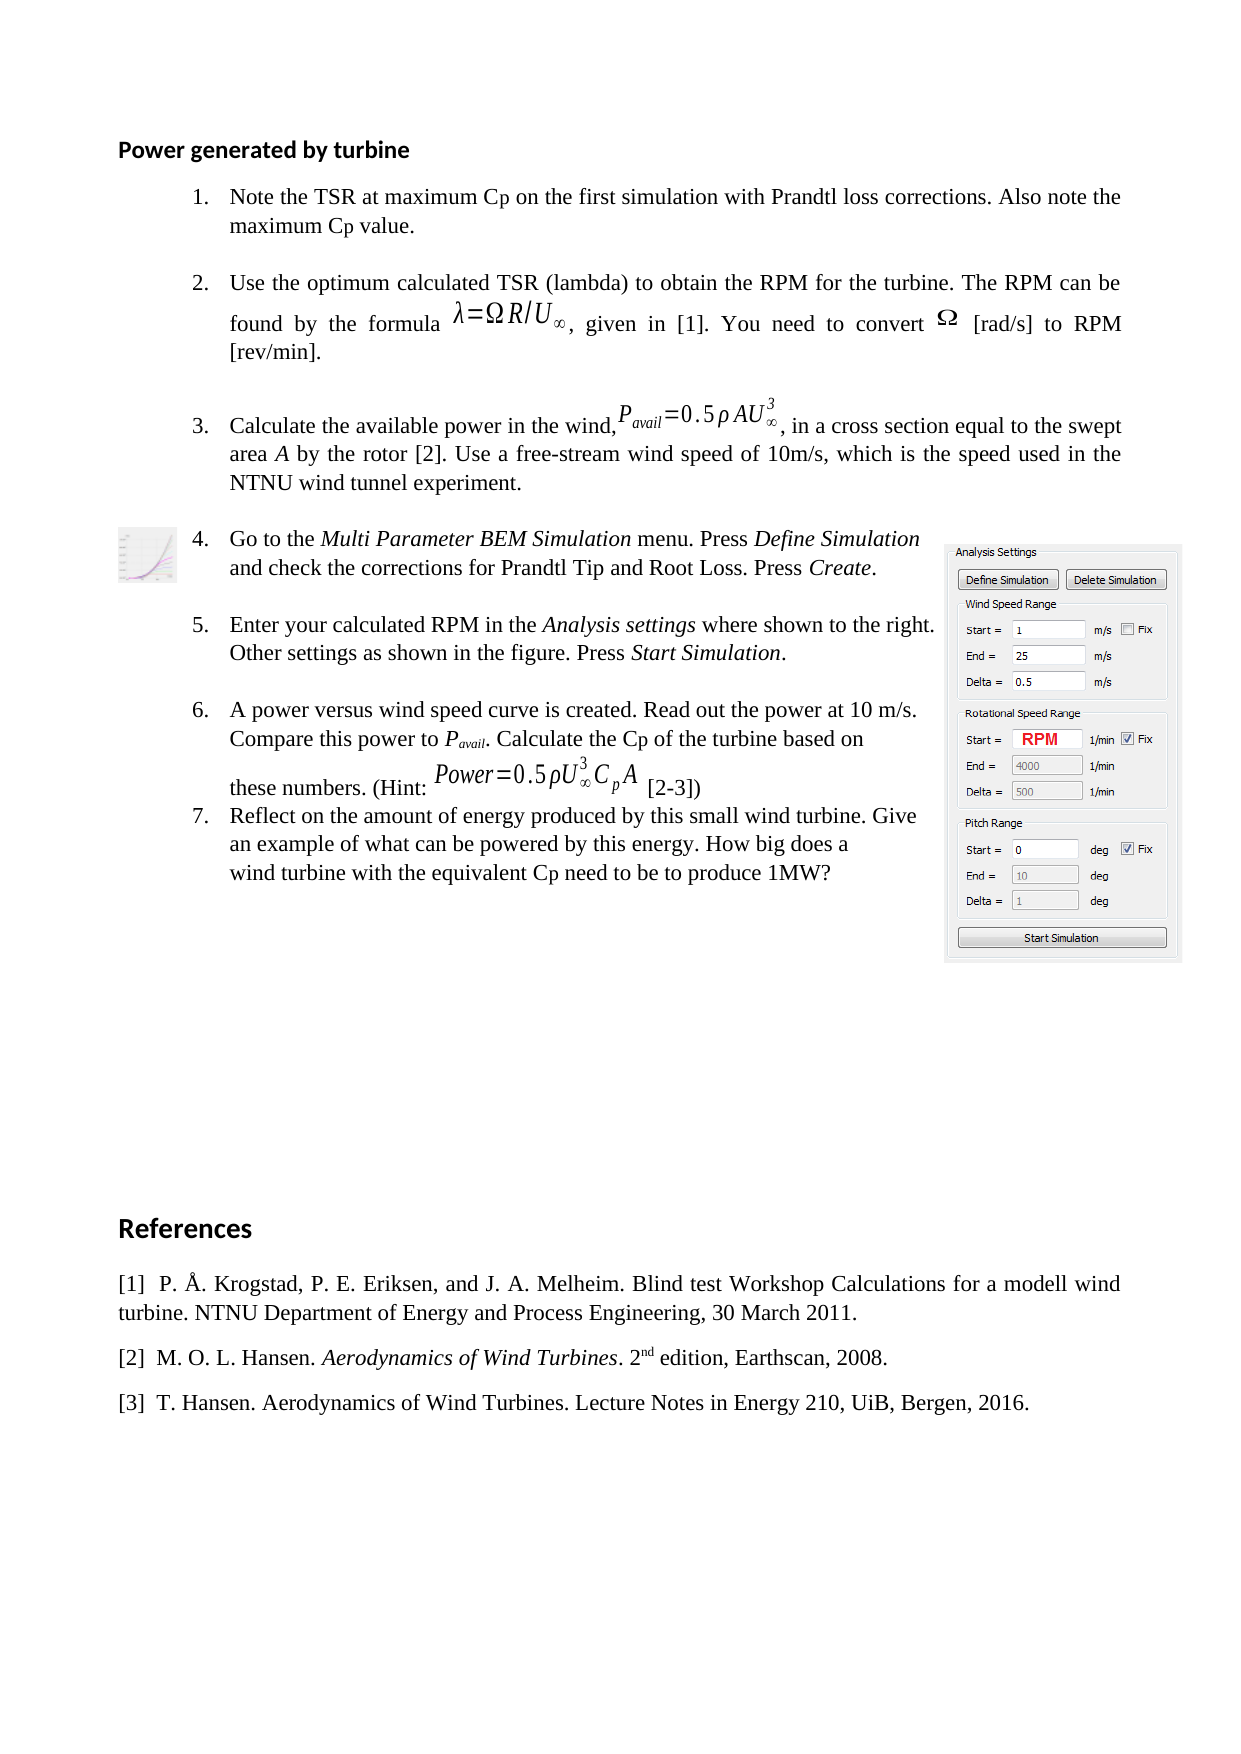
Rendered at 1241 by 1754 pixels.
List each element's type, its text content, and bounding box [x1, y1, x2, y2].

subtitle References [118, 1210, 1122, 1246]
list wind turbine with the equivalent Cp need to be to produce 1MW? [229, 859, 944, 885]
picture [118, 527, 178, 583]
list Note the TSR at maximum Cp on the first simulation with Prandtl loss corrections. Also note the maximum Cp value. [192, 183, 1122, 238]
list Use the optimum calculated TSR (lambda) to obtain the RPM for the turbine. The RPM can be found by the formula , given in [1]. You need to convert [rad/s] to RPM [rev/min]. [192, 269, 1122, 364]
text [1] P. Å. Krogstad, P. E. Eriksen, and J. A. Melheim. Blind test Workshop Calculations for a modell wind turbine. NTNU Department of Energy and Process Engineering, 30 March 2011. [118, 1271, 1122, 1325]
list these numbers. (Hint: [2-3]) [229, 753, 944, 800]
text [2] M. O. L. Hansen. Aerodynamics of Wind Turbines. 2nd edition, Earthscan, 2008. [118, 1344, 1122, 1370]
list Compare this power to Pavail. Calculate the Cp of the turbine based on [229, 724, 944, 751]
picture [944, 544, 1183, 963]
list Calculate the available power in the wind,, in a cross section equal to the swept area A by the rotor [2]. Use a free-stream wind speed of 10m/s, which is the speed used in the NTNU wind tunnel experiment. [192, 395, 1122, 495]
list A power versus wind speed curve is created. Read out the power at 10 m/s. [192, 696, 944, 722]
list an example of what can be powered by this energy. How big does a [229, 830, 944, 857]
list Go to the Multi Parameter BEM Simulation menu. Press Define Simulation [192, 526, 1122, 552]
list Other settings as shown in the figure. Press Start Simulation. [229, 639, 944, 666]
text [3] T. Hansen. Aerodynamics of Wind Turbines. Lecture Notes in Energy 210, UiB, Bergen, 2016. [118, 1389, 1122, 1416]
list Enter your calculated RPM in the Analysis settings where shown to the right. [192, 611, 944, 637]
list Reflect on the amount of energy produced by this small wind turbine. Give [192, 802, 944, 828]
list and check the corrections for Prandtl Tip and Root Loss. Press Create. [229, 554, 944, 580]
text Power generated by turbine [118, 134, 1122, 164]
